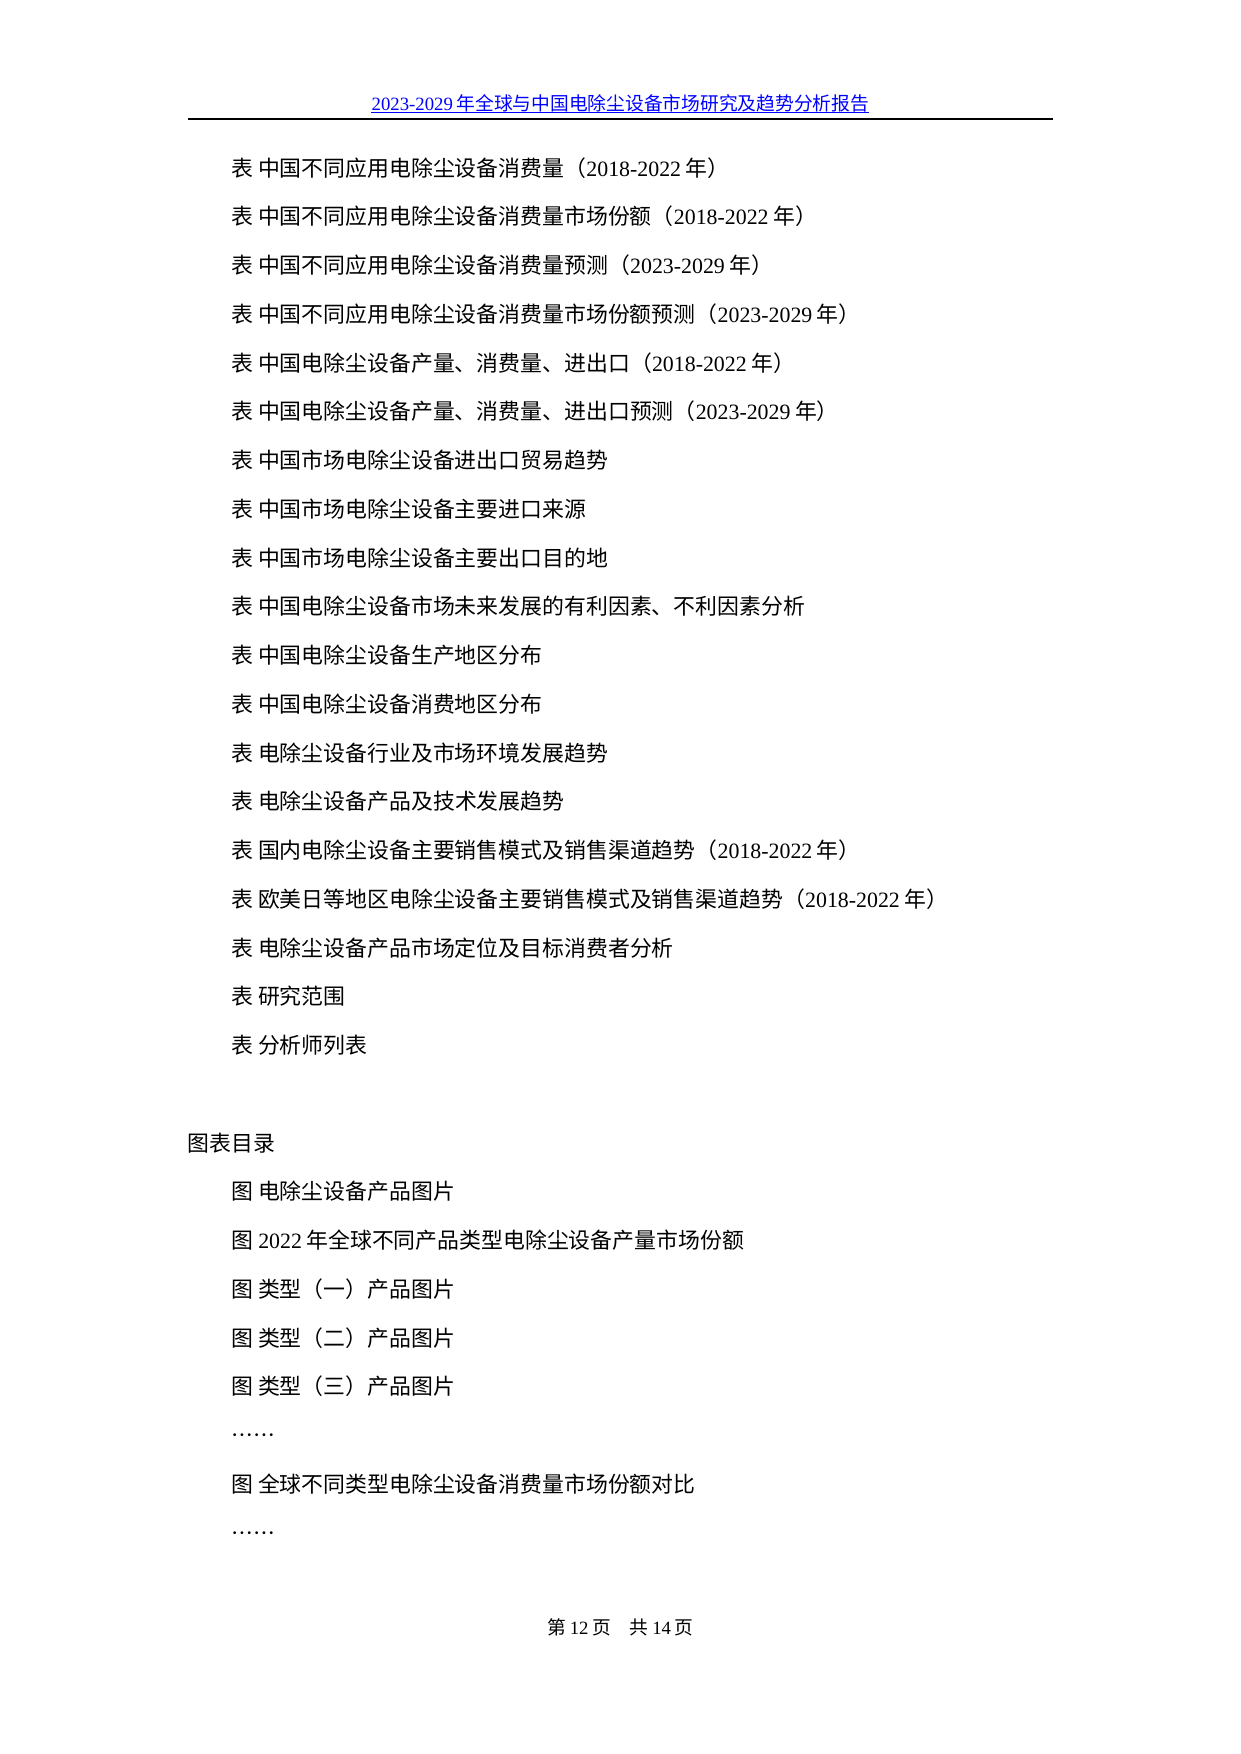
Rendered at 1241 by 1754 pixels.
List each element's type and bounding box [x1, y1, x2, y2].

text [187, 150, 1053, 1548]
